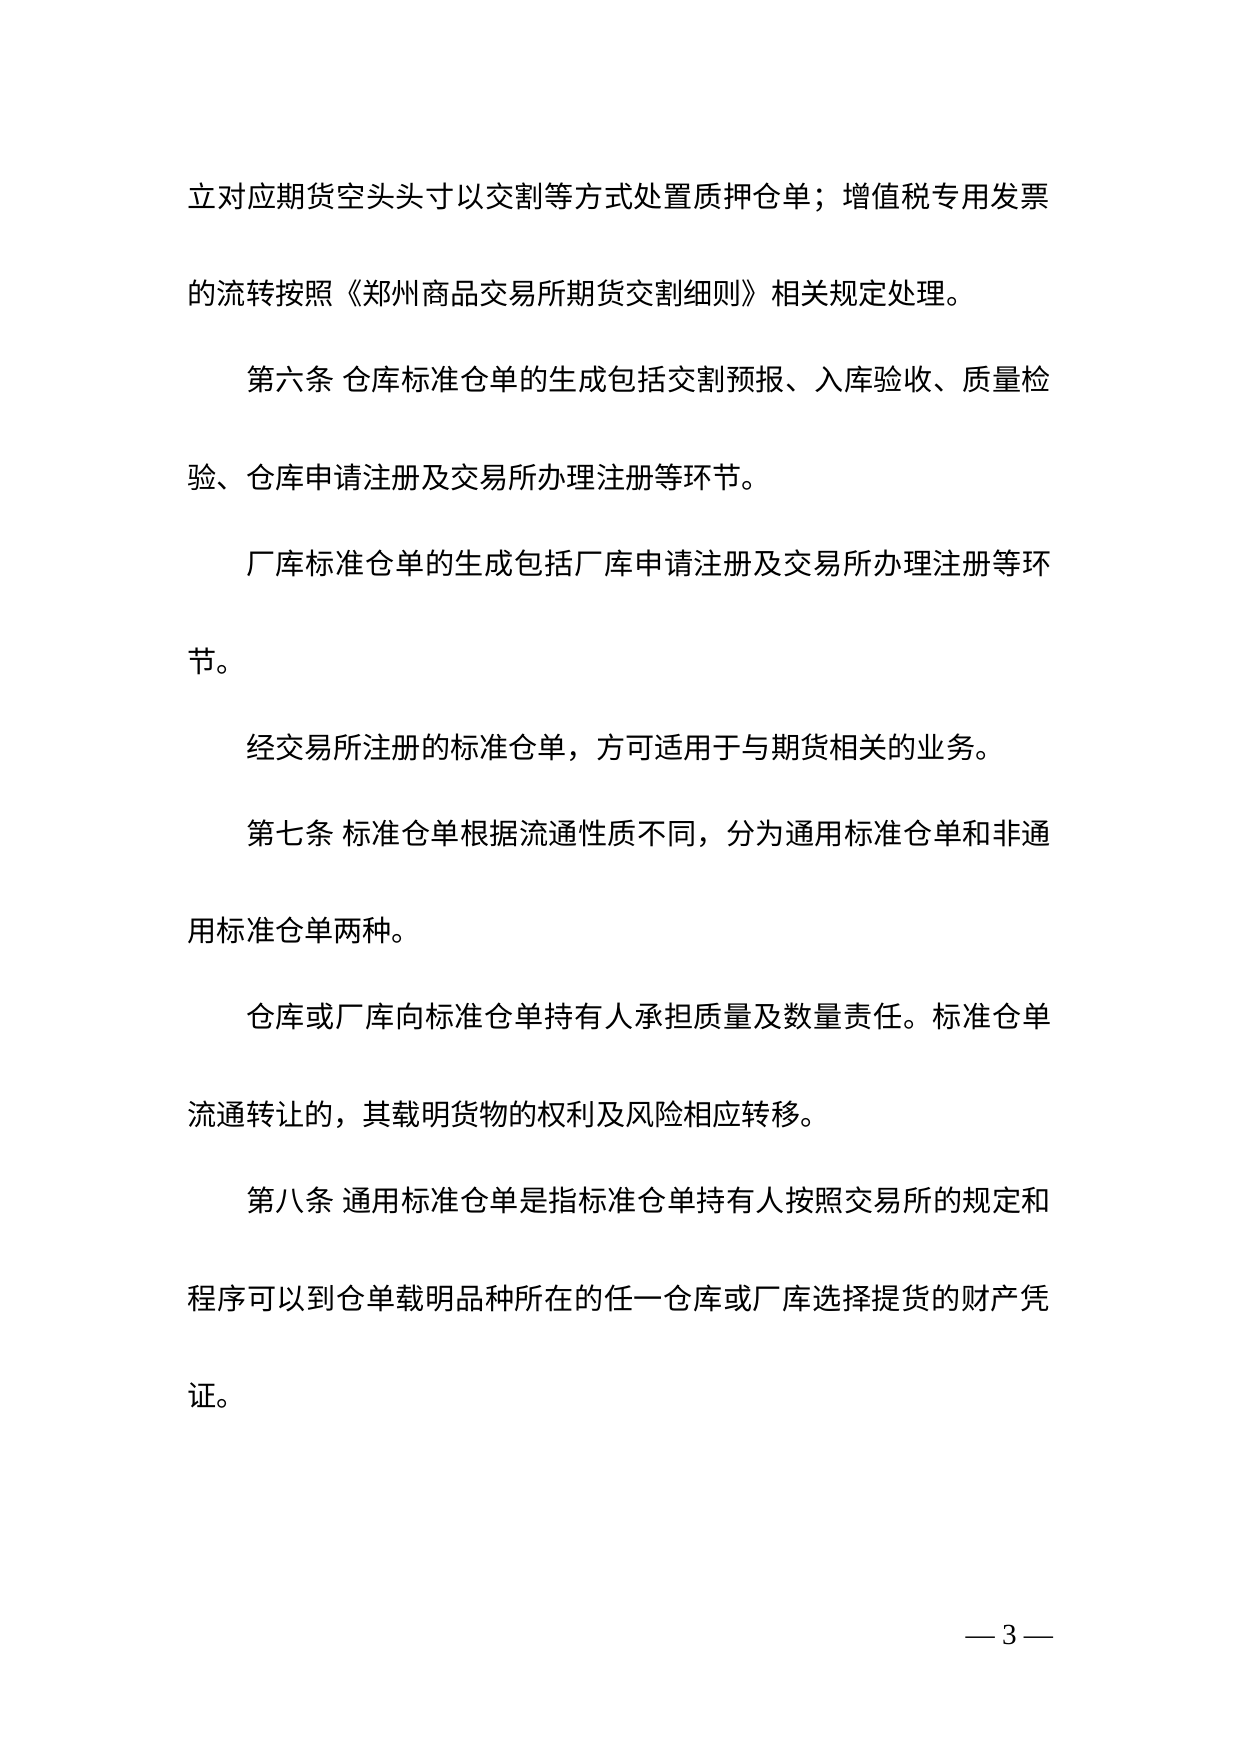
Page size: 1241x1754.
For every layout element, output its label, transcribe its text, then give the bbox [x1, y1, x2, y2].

text 第七条 标准仓单根据流通性质不同，分为通用标准仓单和非通用标准仓单两种。 [187, 799, 1053, 962]
text 仓库或厂库向标准仓单持有人承担质量及数量责任。标准仓单流通转让的，其载明货物的权利及风险相应转移。 [187, 983, 1053, 1145]
text 经交易所注册的标准仓单，方可适用于与期货相关的业务。 [187, 713, 1053, 778]
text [187, 162, 1053, 324]
text 第八条 通用标准仓单是指标准仓单持有人按照交易所的规定和程序可以到仓单载明品种所在的任一仓库或厂库选择提货的财产凭证。 [187, 1166, 1053, 1426]
text 厂库标准仓单的生成包括厂库申请注册及交易所办理注册等环节。 [187, 529, 1053, 692]
text 第六条 仓库标准仓单的生成包括交割预报、入库验收、质量检验、仓库申请注册及交易所办理注册等环节。 [187, 346, 1053, 508]
